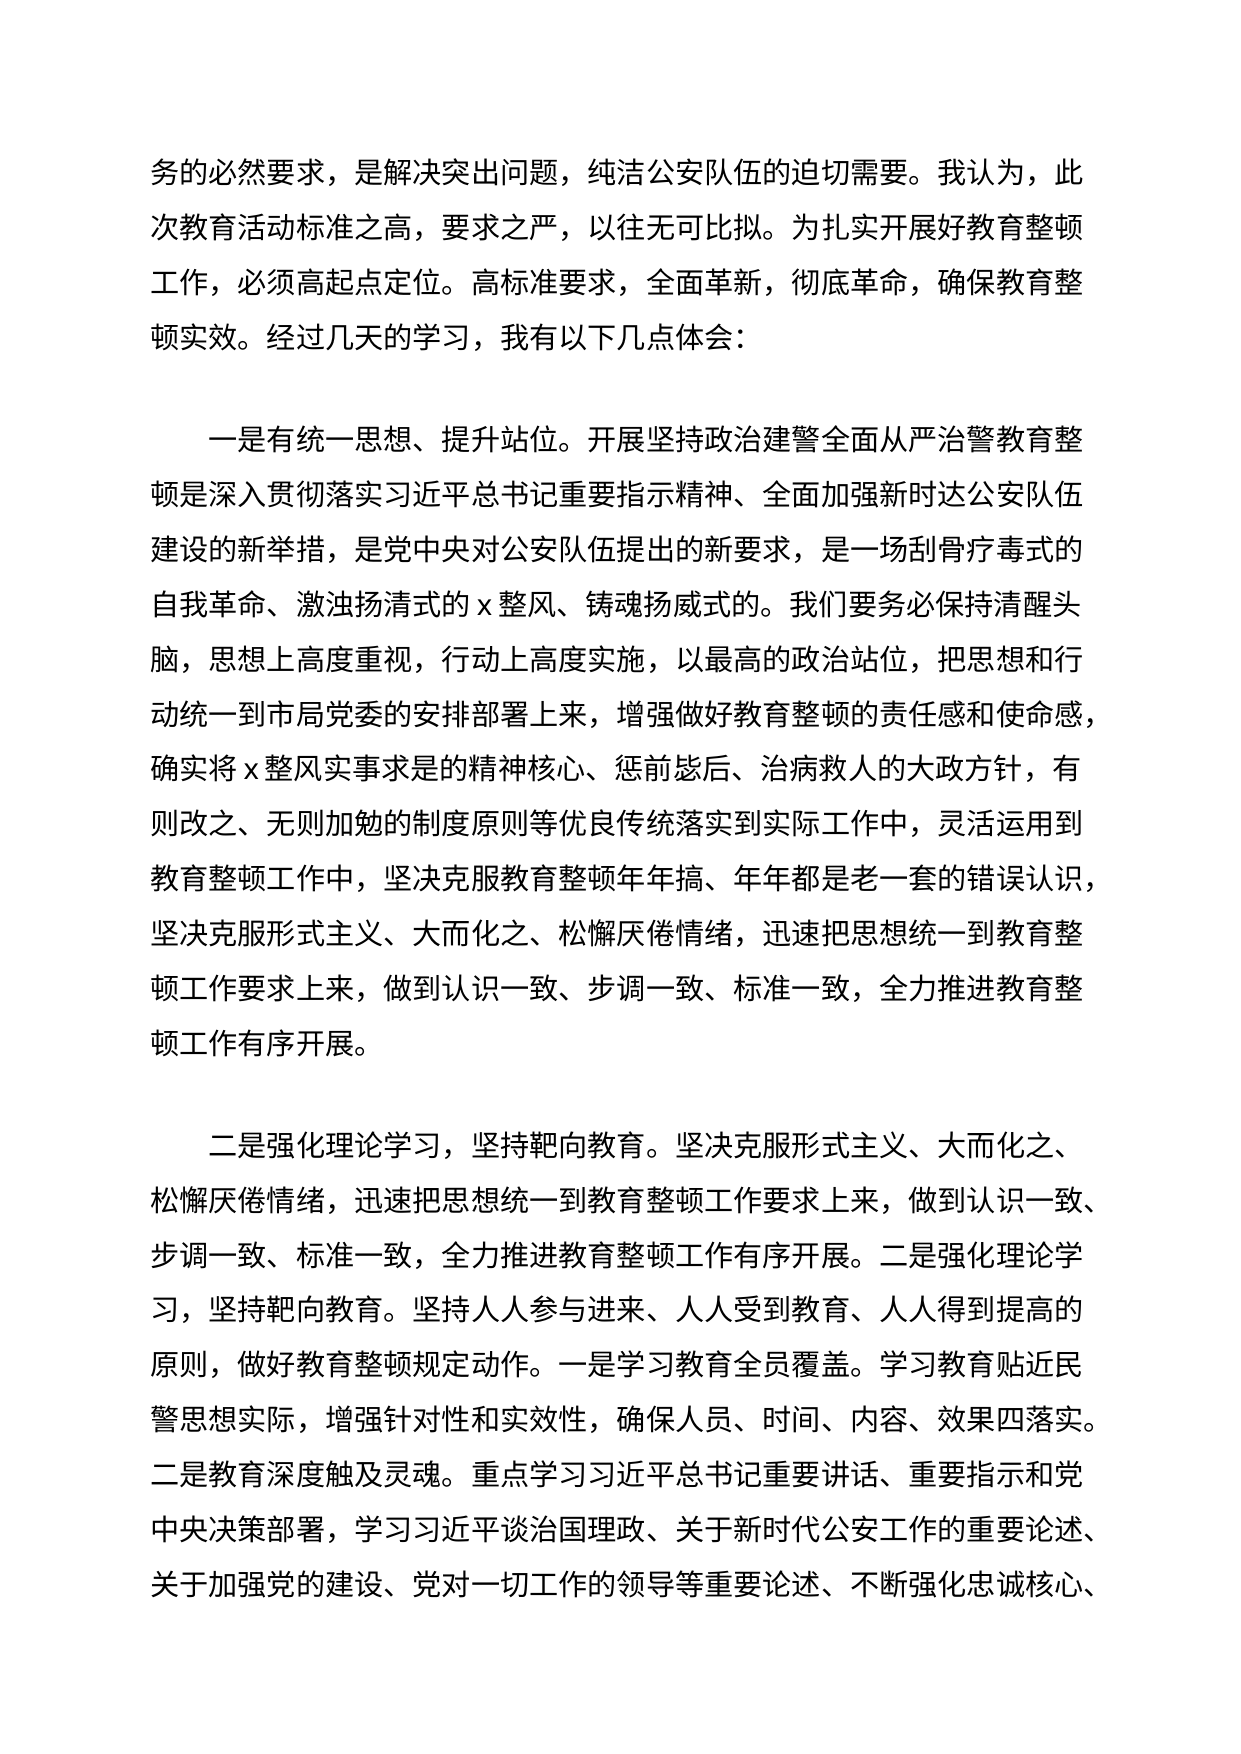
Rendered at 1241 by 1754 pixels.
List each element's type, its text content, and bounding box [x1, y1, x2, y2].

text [150, 1122, 1090, 1604]
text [150, 150, 1090, 357]
text 一是有统一思想、提升站位。开展坚持政治建警全面从严治警教育整顿是深入贯彻落实习近平总书记重要指示精神、全面加强新时达公安队伍建设的新举措，是党中央对公安队伍提出的新要求，是一场刮骨疗毒式的自我革命、激浊扬清式的x整风、铸魂扬威式的。我们要务必保持清醒头脑，思想上高度重视，行动上高度实施，以最高的政治站位，把思想和行动统一到市局党委的安排部署上来，增强做好教育整顿的责任感和使命感，确实将x整风实事求是的精神核心、惩前毖后、治病救人的大政方针，有则改之、无则加勉的制度原则等优良传统落实到实际工作中，灵活运用到教育整顿工作中，坚决克服教育整顿年年搞、年年都是老一套的错误认识，坚决克服形式主义、大而化之、松懈厌倦情绪，迅速把思想统一到教育整顿工作要求上来，做到认识一致、步调一致、标准一致，全力推进教育整顿工作有序开展。 [150, 416, 1090, 1063]
